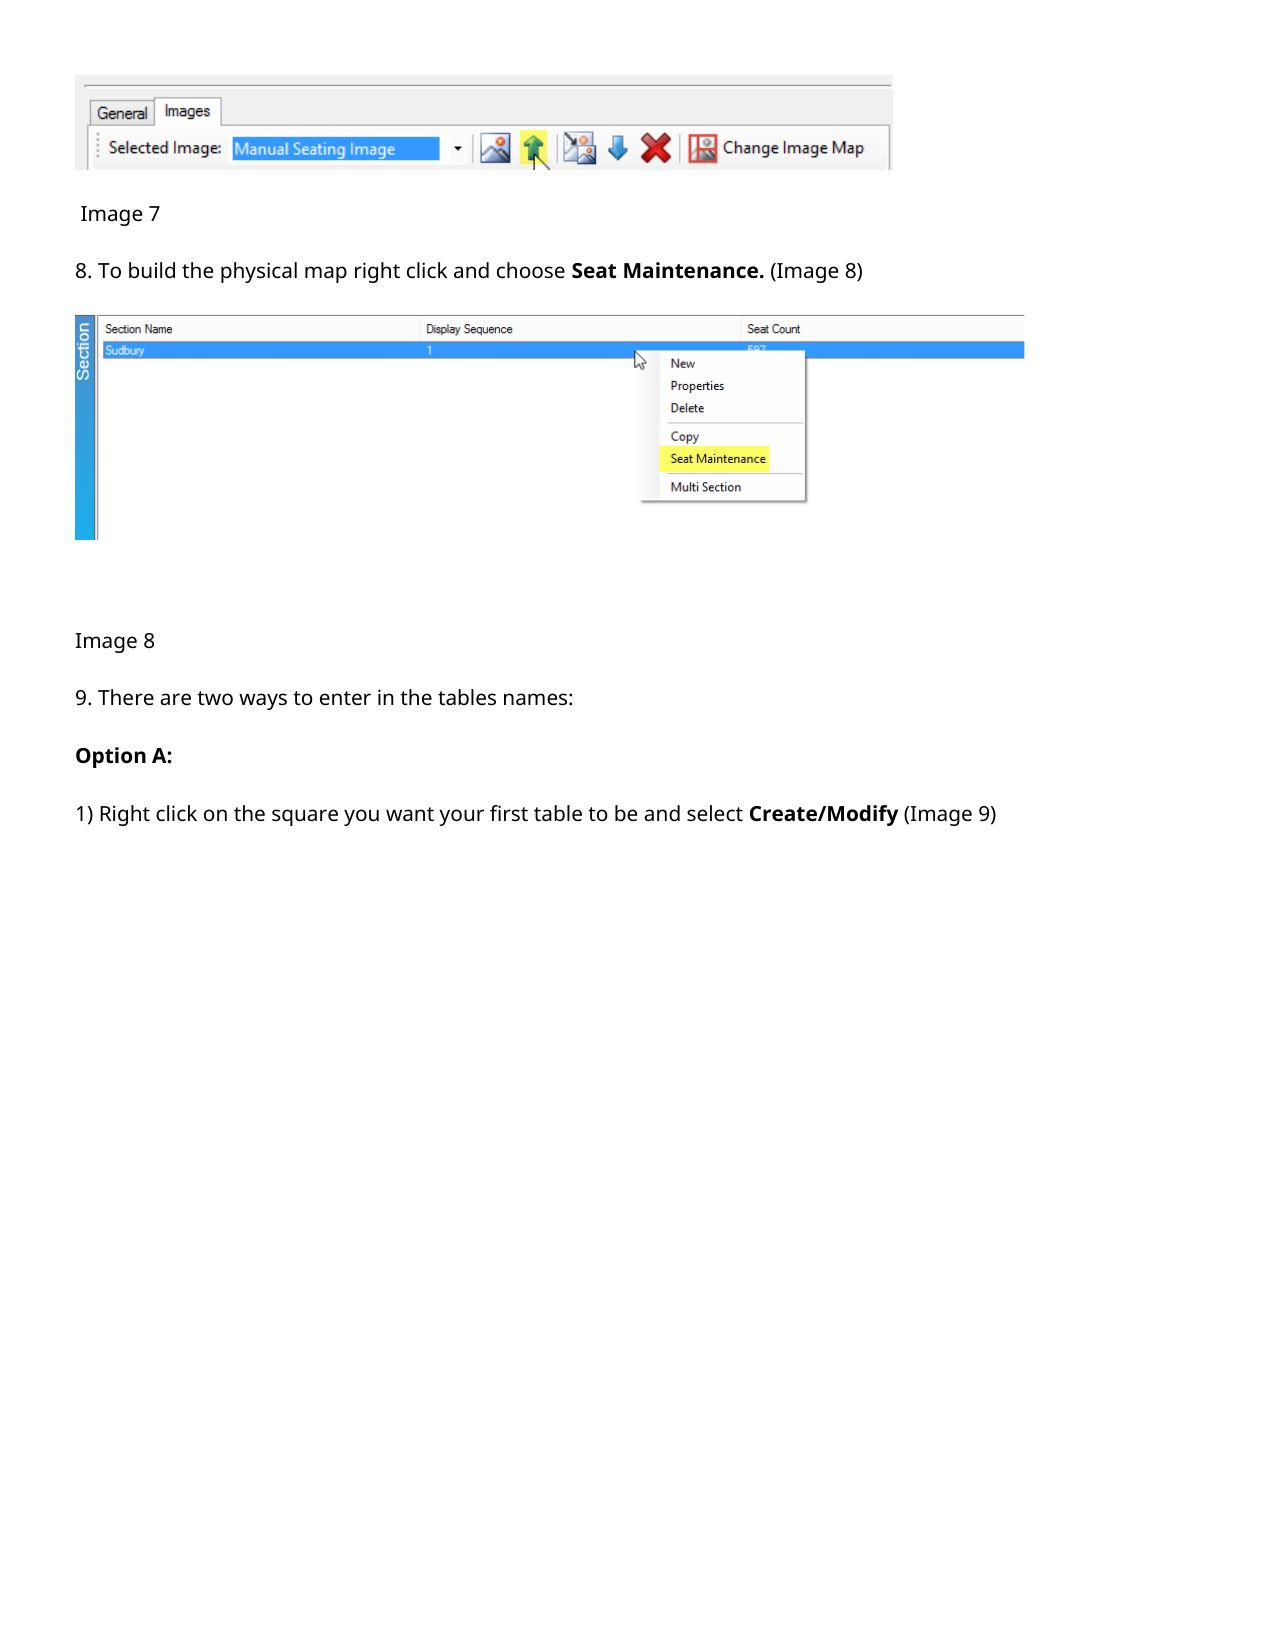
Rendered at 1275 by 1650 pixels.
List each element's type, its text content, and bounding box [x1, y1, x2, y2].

text 9. There are two ways to enter in the tables names: [75, 683, 1200, 712]
picture [75, 75, 893, 170]
text 1) Right click on the square you want your first table to be and select Create/Modify (Image 9) [75, 799, 1200, 827]
picture [75, 314, 1025, 540]
text Image 7 [75, 199, 1200, 227]
text Image 8 [75, 626, 1200, 654]
text 8. To build the physical map right click and choose Seat Maintenance. (Image 8) [75, 257, 1200, 285]
text Option A: [75, 741, 1200, 769]
